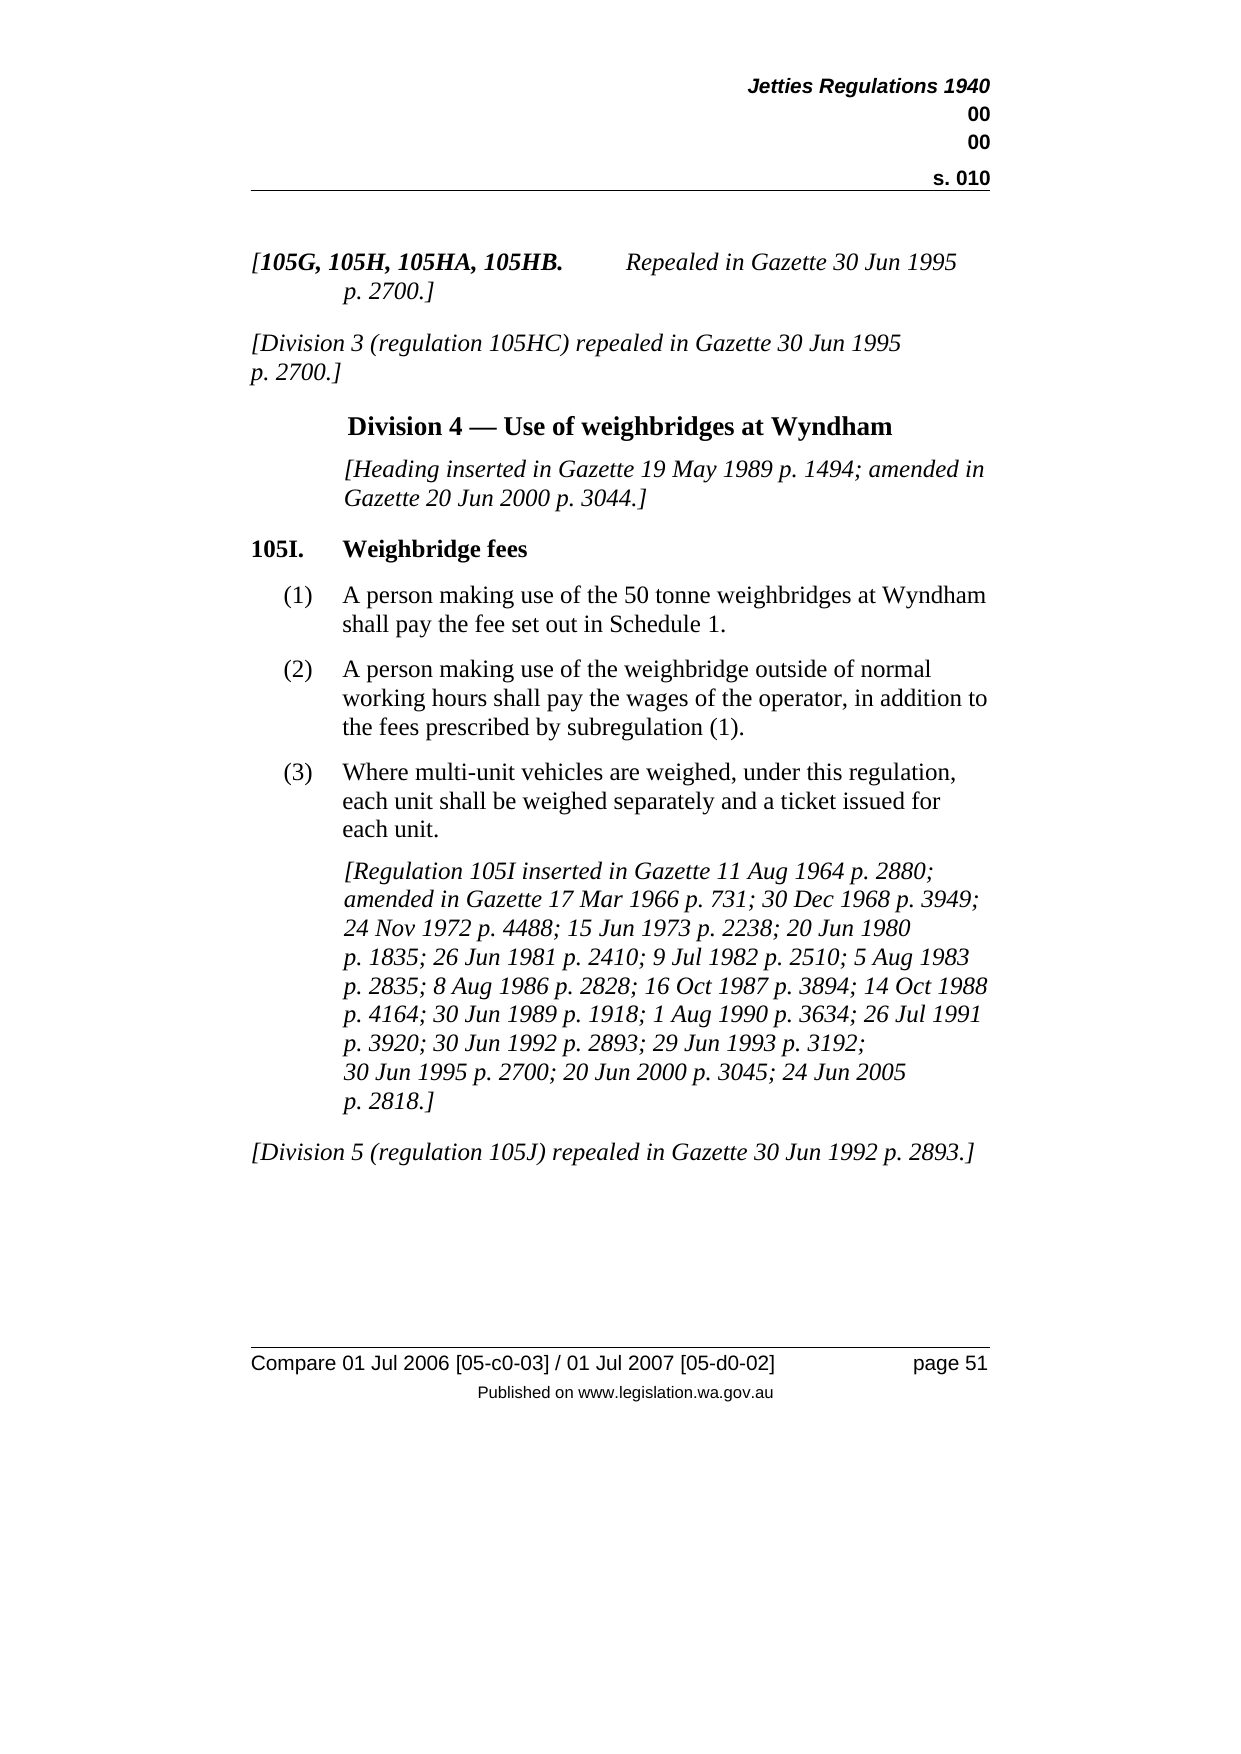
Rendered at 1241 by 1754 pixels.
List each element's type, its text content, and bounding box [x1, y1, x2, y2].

text [Heading inserted in Gazette 19 May 1989 p. 1494; amended in Gazette 20 Jun 2000 p. 3044.] [251, 454, 990, 512]
subtitle Division 4 — Use of weighbridges at Wyndham [251, 410, 990, 442]
text [105G, 105H, 105HA, 105HB. Repealed in Gazette 30 Jun 1995 p. 2700.] [251, 247, 990, 305]
text (2) A person making use of the weighbridge outside of normal working hours shall pay the wages of the operator, in addition to the fees prescribed by subregulation (1). [251, 654, 990, 740]
subtitle 105I. Weighbridge fees [251, 534, 990, 563]
text [Division 5 (regulation 105J) repealed in Gazette 30 Jun 1992 p. 2893.] [251, 1137, 990, 1166]
text [Division 3 (regulation 105HC) repealed in Gazette 30 Jun 1995 p. 2700.] [251, 328, 990, 385]
text (3) Where multi-unit vehicles are weighed, under this regulation, each unit shall be weighed separately and a ticket issued for each unit. [251, 757, 990, 843]
text (1) A person making use of the 50 tonne weighbridges at Wyndham shall pay the fee set out in Schedule 1. [251, 580, 990, 637]
text [Regulation 105I inserted in Gazette 11 Aug 1964 p. 2880; amended in Gazette 17 Mar 1966 p. 731; 30 Dec 1968 p. 3949; 24 Nov 1972 p. 4488; 15 Jun 1973 p. 2238; 20 Jun 1980 p. 1835; 26 Jun 1981 p. 2410; 9 Jul 1982 p. 2510; 5 Aug 1983 p. 2835; 8 Aug 1986 p. 2828; 16 Oct 1987 p. 3894; 14 Oct 1988 p. 4164; 30 Jun 1989 p. 1918; 1 Aug 1990 p. 3634; 26 Jul 1991 p. 3920; 30 Jun 1992 p. 2893; 29 Jun 1993 p. 3192; 30 Jun 1995 p. 2700; 20 Jun 2000 p. 3045; 24 Jun 2005 p. 2818.] [251, 856, 990, 1114]
